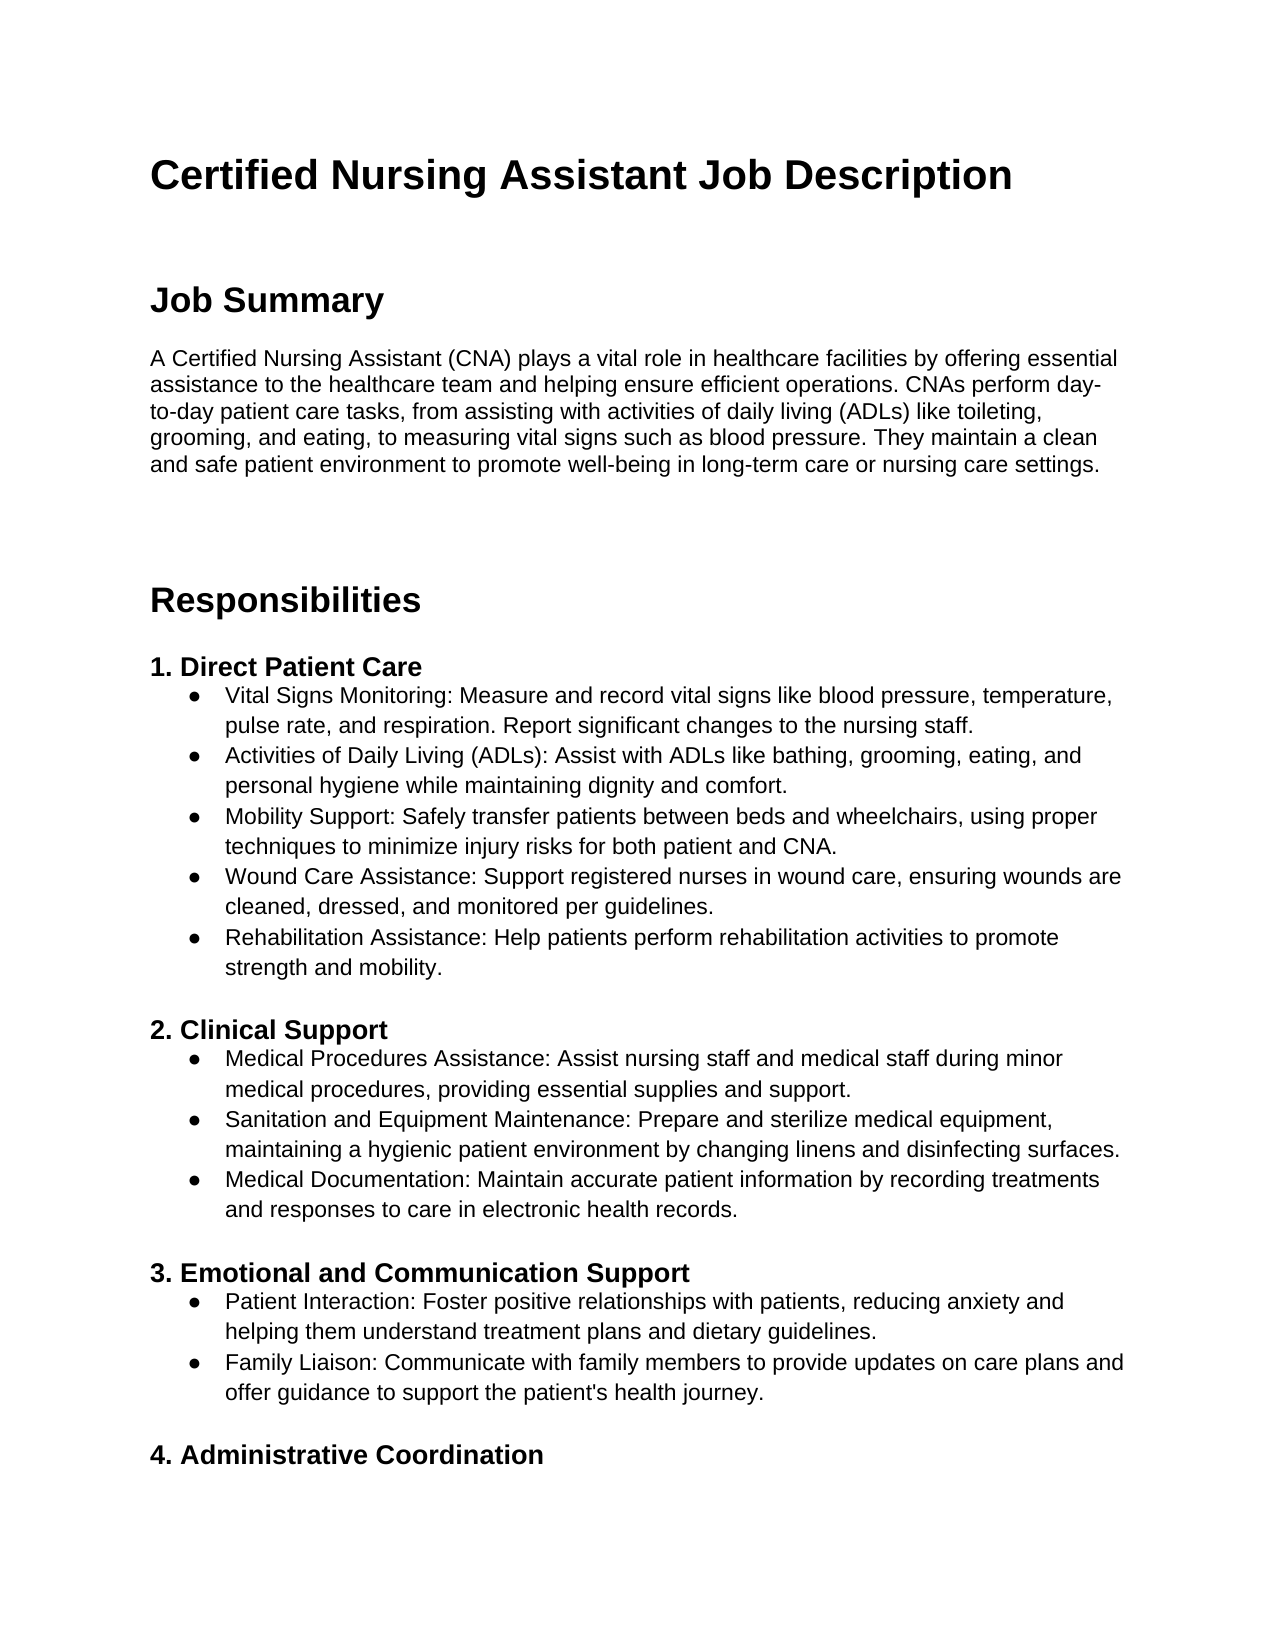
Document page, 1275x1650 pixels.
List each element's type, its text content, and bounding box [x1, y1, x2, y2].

subtitle Job Summary [150, 279, 1125, 320]
subtitle Certified Nursing Assistant Job Description [150, 150, 1125, 198]
list Medical Documentation: Maintain accurate patient information by recording treatments and responses to care in electronic health records. [187, 1166, 1125, 1223]
text A Certified Nursing Assistant (CNA) plays a vital role in healthcare facilities by offering essential assistance to the healthcare team and helping ensure efficient operations. CNAs perform day-to-day patient care tasks, from assisting with activities of daily living (ADLs) like toileting, grooming, and eating, to measuring vital signs such as blood pressure. They maintain a clean and safe patient environment to promote well-being in long-term care or nursing care settings. [150, 345, 1125, 477]
subtitle 4. Administrative Coordination [150, 1439, 1125, 1470]
subtitle Responsibilities [150, 579, 1125, 620]
list Vital Signs Monitoring: Measure and record vital signs like blood pressure, temperature, pulse rate, and respiration. Report significant changes to the nursing staff. [187, 682, 1125, 738]
subtitle 1. Direct Patient Care [150, 651, 1125, 682]
list Wound Care Assistance: Support registered nurses in wound care, ensuring wounds are cleaned, dressed, and monitored per guidelines. [187, 863, 1125, 919]
list Mobility Support: Safely transfer patients between beds and wheelchairs, using proper techniques to minimize injury risks for both patient and CNA. [187, 803, 1125, 859]
list Family Liaison: Communicate with family members to provide updates on care plans and offer guidance to support the patient's health journey. [187, 1348, 1125, 1405]
list Rehabilitation Assistance: Help patients perform rehabilitation activities to promote strength and mobility. [187, 923, 1125, 980]
list Activities of Daily Living (ADLs): Assist with ADLs like bathing, grooming, eating, and personal hygiene while maintaining dignity and comfort. [187, 742, 1125, 799]
list Patient Interaction: Foster positive relationships with patients, reducing anxiety and helping them understand treatment plans and dietary guidelines. [187, 1288, 1125, 1344]
list Sanitation and Equipment Maintenance: Prepare and sterilize medical equipment, maintaining a hygienic patient environment by changing linens and disinfecting surfaces. [187, 1106, 1125, 1162]
subtitle 2. Clinical Support [150, 1014, 1125, 1045]
list Medical Procedures Assistance: Assist nursing staff and medical staff during minor medical procedures, providing essential supplies and support. [187, 1045, 1125, 1102]
subtitle 3. Emotional and Communication Support [150, 1257, 1125, 1288]
